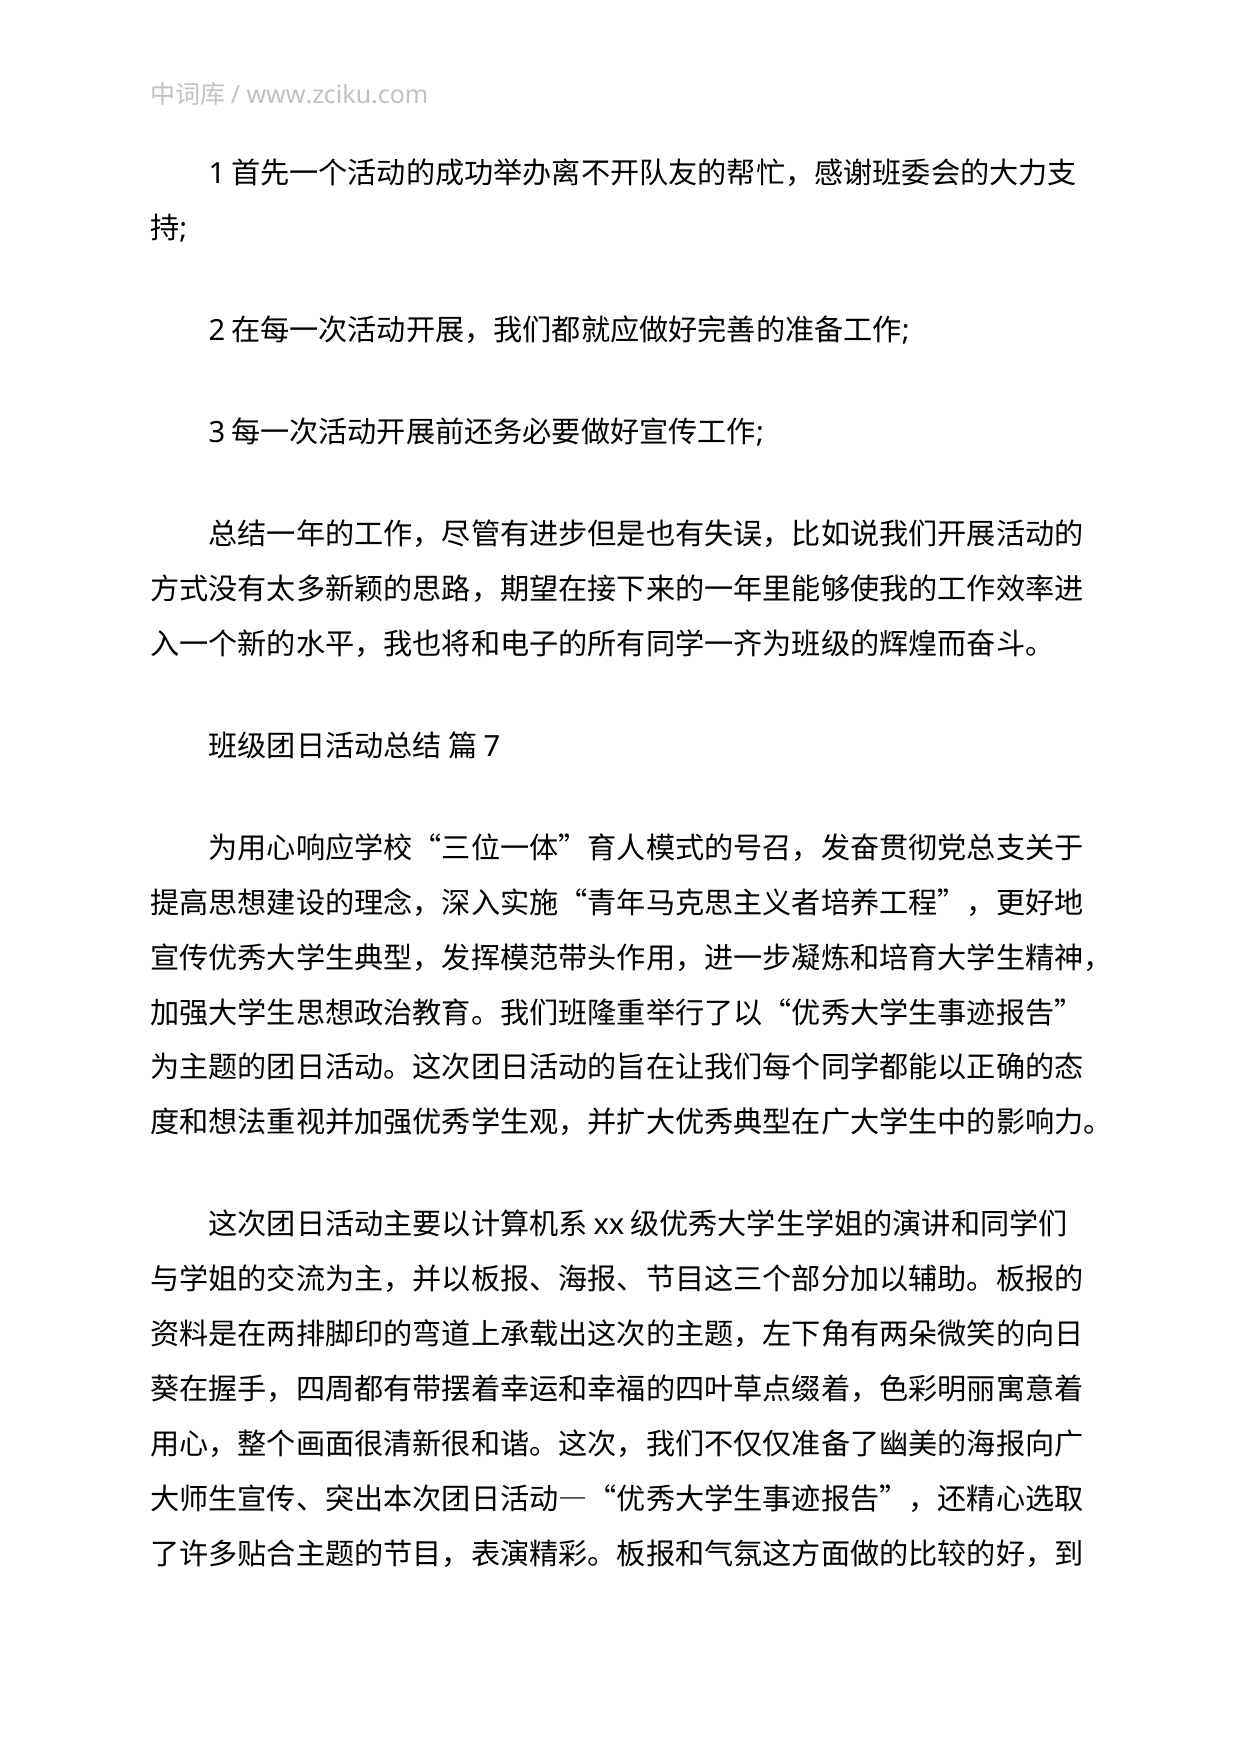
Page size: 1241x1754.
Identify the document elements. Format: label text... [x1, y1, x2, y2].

text 总结一年的工作，尽管有进步但是也有失误，比如说我们开展活动的方式没有太多新颖的思路，期望在接下来的一年里能够使我的工作效率进入一个新的水平，我也将和电子的所有同学一齐为班级的辉煌而奋斗。 [150, 511, 1090, 663]
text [150, 1201, 1090, 1572]
text 为用心响应学校“三位一体”育人模式的号召，发奋贯彻党总支关于提高思想建设的理念，深入实施“青年马克思主义者培养工程”，更好地宣传优秀大学生典型，发挥模范带头作用，进一步凝炼和培育大学生精神，加强大学生思想政治教育。我们班隆重举行了以“优秀大学生事迹报告”为主题的团日活动。这次团日活动的旨在让我们每个同学都能以正确的态度和想法重视并加强优秀学生观，并扩大优秀典型在广大学生中的影响力。 [150, 824, 1090, 1141]
text 3每一次活动开展前还务必要做好宣传工作; [150, 409, 1090, 451]
text 班级团日活动总结 篇7 [150, 722, 1090, 765]
text 2在每一次活动开展，我们都就应做好完善的准备工作; [150, 307, 1090, 349]
text 1首先一个活动的成功举办离不开队友的帮忙，感谢班委会的大力支持; [150, 150, 1090, 247]
